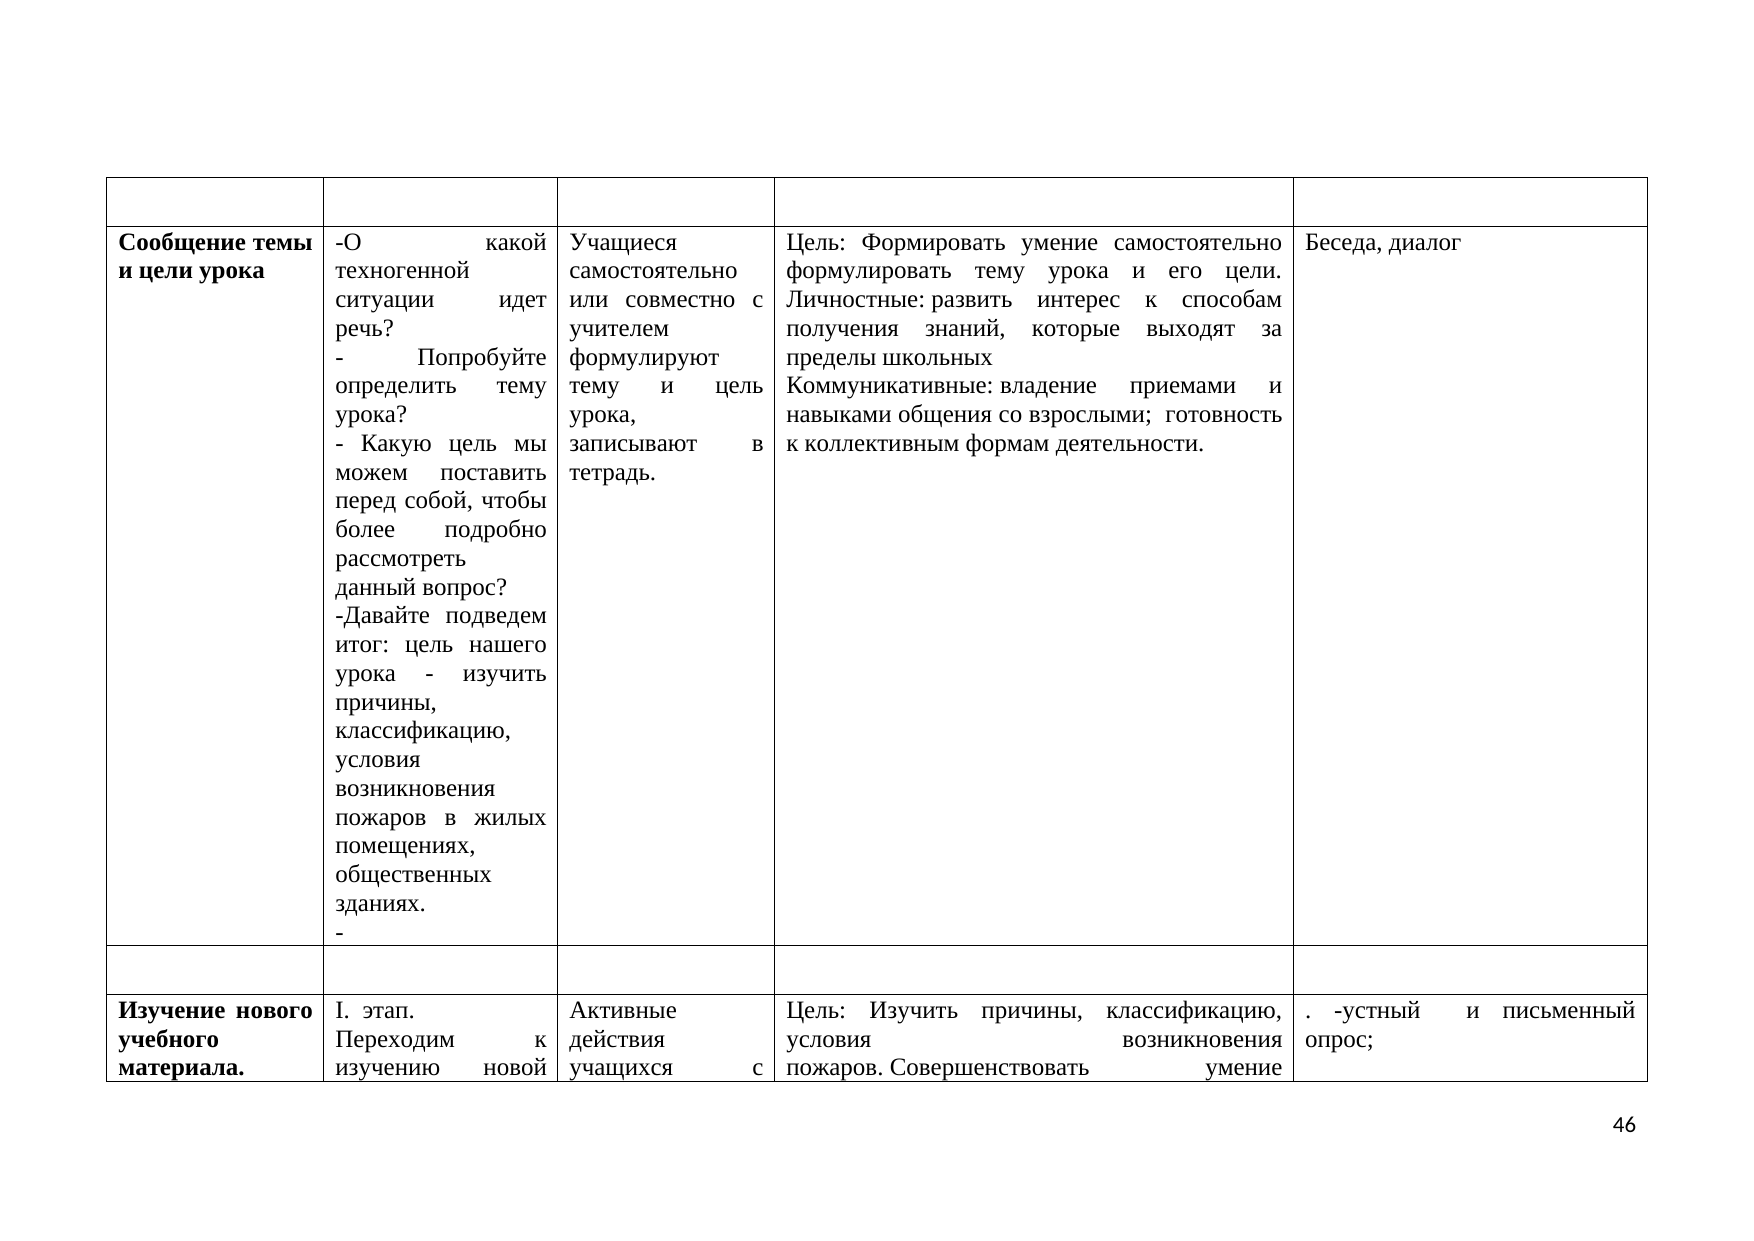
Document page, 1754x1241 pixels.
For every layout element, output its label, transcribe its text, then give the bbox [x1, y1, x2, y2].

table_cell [775, 995, 1293, 1081]
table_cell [558, 995, 774, 1081]
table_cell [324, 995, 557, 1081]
table_cell [558, 178, 774, 226]
table_cell Беседа, диалог [1294, 227, 1647, 945]
table_cell [1294, 946, 1647, 994]
table_cell [324, 178, 557, 226]
table_cell [1294, 178, 1647, 226]
table_cell [107, 178, 323, 226]
table_cell -О какой техногенной ситуации идет речь? - Попробуйте определить тему урока? - Какую цель мы можем поставить перед собой, чтобы более подробно рассмотреть данный вопрос? -Давайте подведем итог: цель нашего урока - изучить причины, классификацию, условия возникновения пожаров в жилых помещениях, общественных зданиях. - [324, 227, 557, 945]
table_cell [775, 178, 1293, 226]
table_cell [1294, 995, 1647, 1081]
table_cell Цель: Формировать умение самостоятельно формулировать тему урока и его цели. Личностные: развить интерес к способам получения знаний, которые выходят за пределы школьных Коммуникативные: владение приемами и навыками общения со взрослыми; готовность к коллективным формам деятельности. [775, 227, 1293, 945]
table_cell [107, 946, 323, 994]
table_cell [775, 946, 1293, 994]
table_cell [324, 946, 557, 994]
table_cell Учащиеся самостоятельно или совместно с учителем формулируют тему и цель урока, записывают в тетрадь. [558, 227, 774, 945]
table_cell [107, 995, 323, 1081]
table_cell [558, 946, 774, 994]
table_cell Сообщение темы и цели урока [107, 227, 323, 945]
